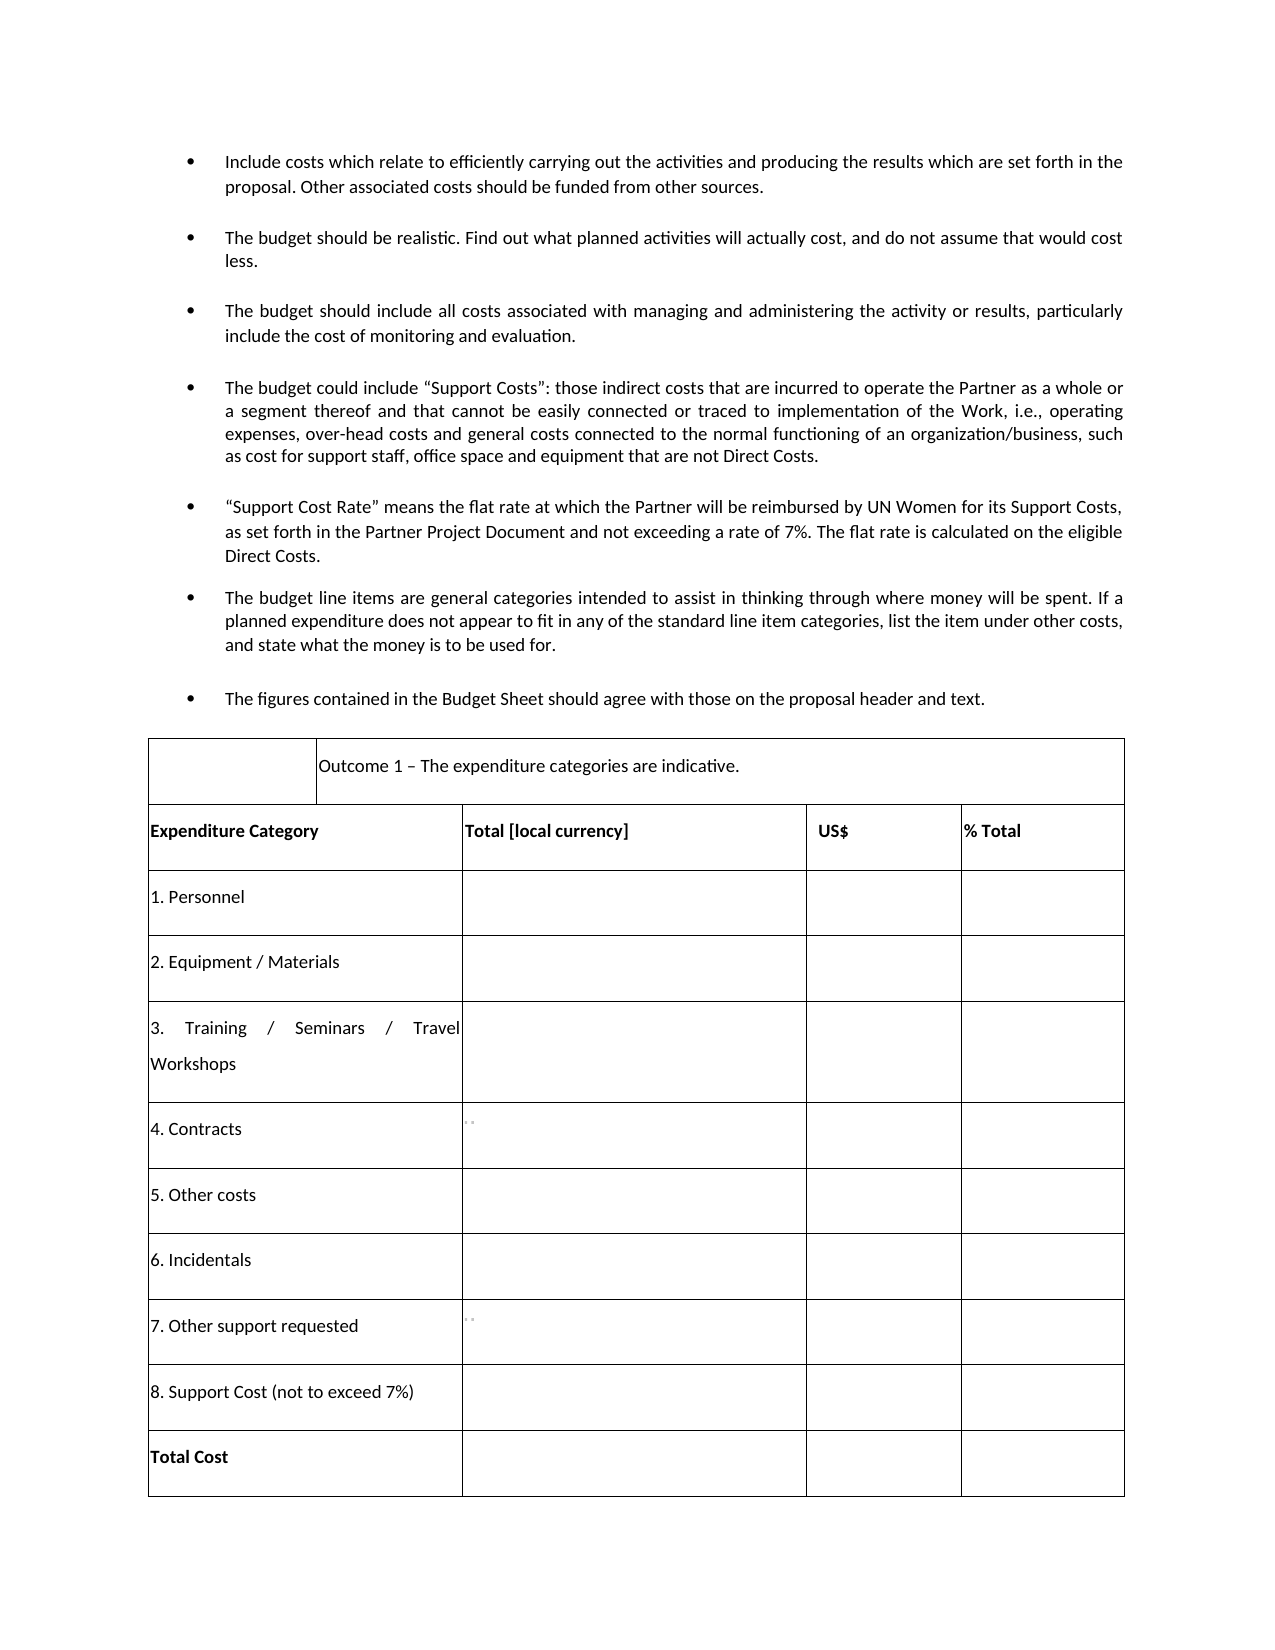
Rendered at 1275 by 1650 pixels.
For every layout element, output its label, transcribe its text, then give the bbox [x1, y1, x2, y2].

table_cell 3. Training / Seminars / Travel Workshops [149, 1002, 462, 1102]
table_cell [807, 1169, 961, 1233]
table_cell [463, 1431, 806, 1496]
table_cell [807, 1431, 961, 1496]
table_cell Expenditure Category [149, 805, 462, 869]
table_cell [463, 1169, 806, 1233]
table_cell [807, 1234, 961, 1299]
table_cell 6. Incidentals [149, 1234, 462, 1299]
table_cell [807, 1103, 961, 1167]
table_header [149, 739, 316, 804]
table_cell [807, 1300, 961, 1364]
table_cell 4. Contracts [149, 1103, 462, 1167]
list The budget should include all costs associated with managing and administering the activity or results, particularly include the cost of monitoring and evaluation. [187, 300, 1125, 348]
table_cell 7. Other support requested [149, 1300, 462, 1364]
list The figures contained in the Budget Sheet should agree with those on the proposal header and text. [187, 685, 1125, 711]
list The budget should be realistic. Find out what planned activities will actually cost, and do not assume that would cost less. [187, 226, 1125, 272]
table_cell 5. Other costs [149, 1169, 462, 1233]
list “Support Cost Rate” means the flat rate at which the Partner will be reimbursed by UN Women for its Support Costs, as set forth in the Partner Project Document and not exceeding a rate of 7%. The flat rate is calculated on the eligible Direct Costs. [187, 495, 1125, 567]
list The budget could include “Support Costs”: those indirect costs that are incurred to operate the Partner as a whole or a segment thereof and that cannot be easily connected or traced to implementation of the Work, i.e., operating expenses, over-head costs and general costs connected to the normal functioning of an organization/business, such as cost for support staff, office space and equipment that are not Direct Costs. [187, 376, 1125, 467]
table_cell [962, 1300, 1124, 1364]
table_cell [962, 1002, 1124, 1102]
table_cell [807, 871, 961, 935]
table_cell 8. Support Cost (not to exceed 7%) [149, 1365, 462, 1430]
table_cell [463, 1103, 806, 1167]
table_cell % Total [962, 805, 1124, 869]
table_cell [962, 1103, 1124, 1167]
table_cell [962, 1365, 1124, 1430]
table_cell [463, 1365, 806, 1430]
table_cell [463, 1300, 806, 1364]
table_header Outcome 1 – The expenditure categories are indicative. [317, 739, 1124, 804]
table_cell [463, 936, 806, 1001]
list The budget line items are general categories intended to assist in thinking through where money will be spent. If a planned expenditure does not appear to fit in any of the standard line item categories, list the item under other costs, and state what the money is to be used for. [187, 586, 1125, 657]
table_cell [962, 936, 1124, 1001]
table_cell [807, 1365, 961, 1430]
table_cell [807, 936, 961, 1001]
table_cell 2. Equipment / Materials [149, 936, 462, 1001]
table_cell 1. Personnel [149, 871, 462, 935]
table_cell Total [local currency] [463, 805, 806, 869]
list Include costs which relate to efficiently carrying out the activities and producing the results which are set forth in the proposal. Other associated costs should be funded from other sources. [187, 150, 1125, 198]
table_cell [962, 871, 1124, 935]
table_cell [463, 1002, 806, 1102]
table_cell [962, 1431, 1124, 1496]
table_cell [962, 1234, 1124, 1299]
table_cell [962, 1169, 1124, 1233]
table_cell US$ [807, 805, 961, 869]
table_cell [463, 1234, 806, 1299]
table_cell [807, 1002, 961, 1102]
table_cell [463, 871, 806, 935]
table_cell Total Cost [149, 1431, 462, 1496]
